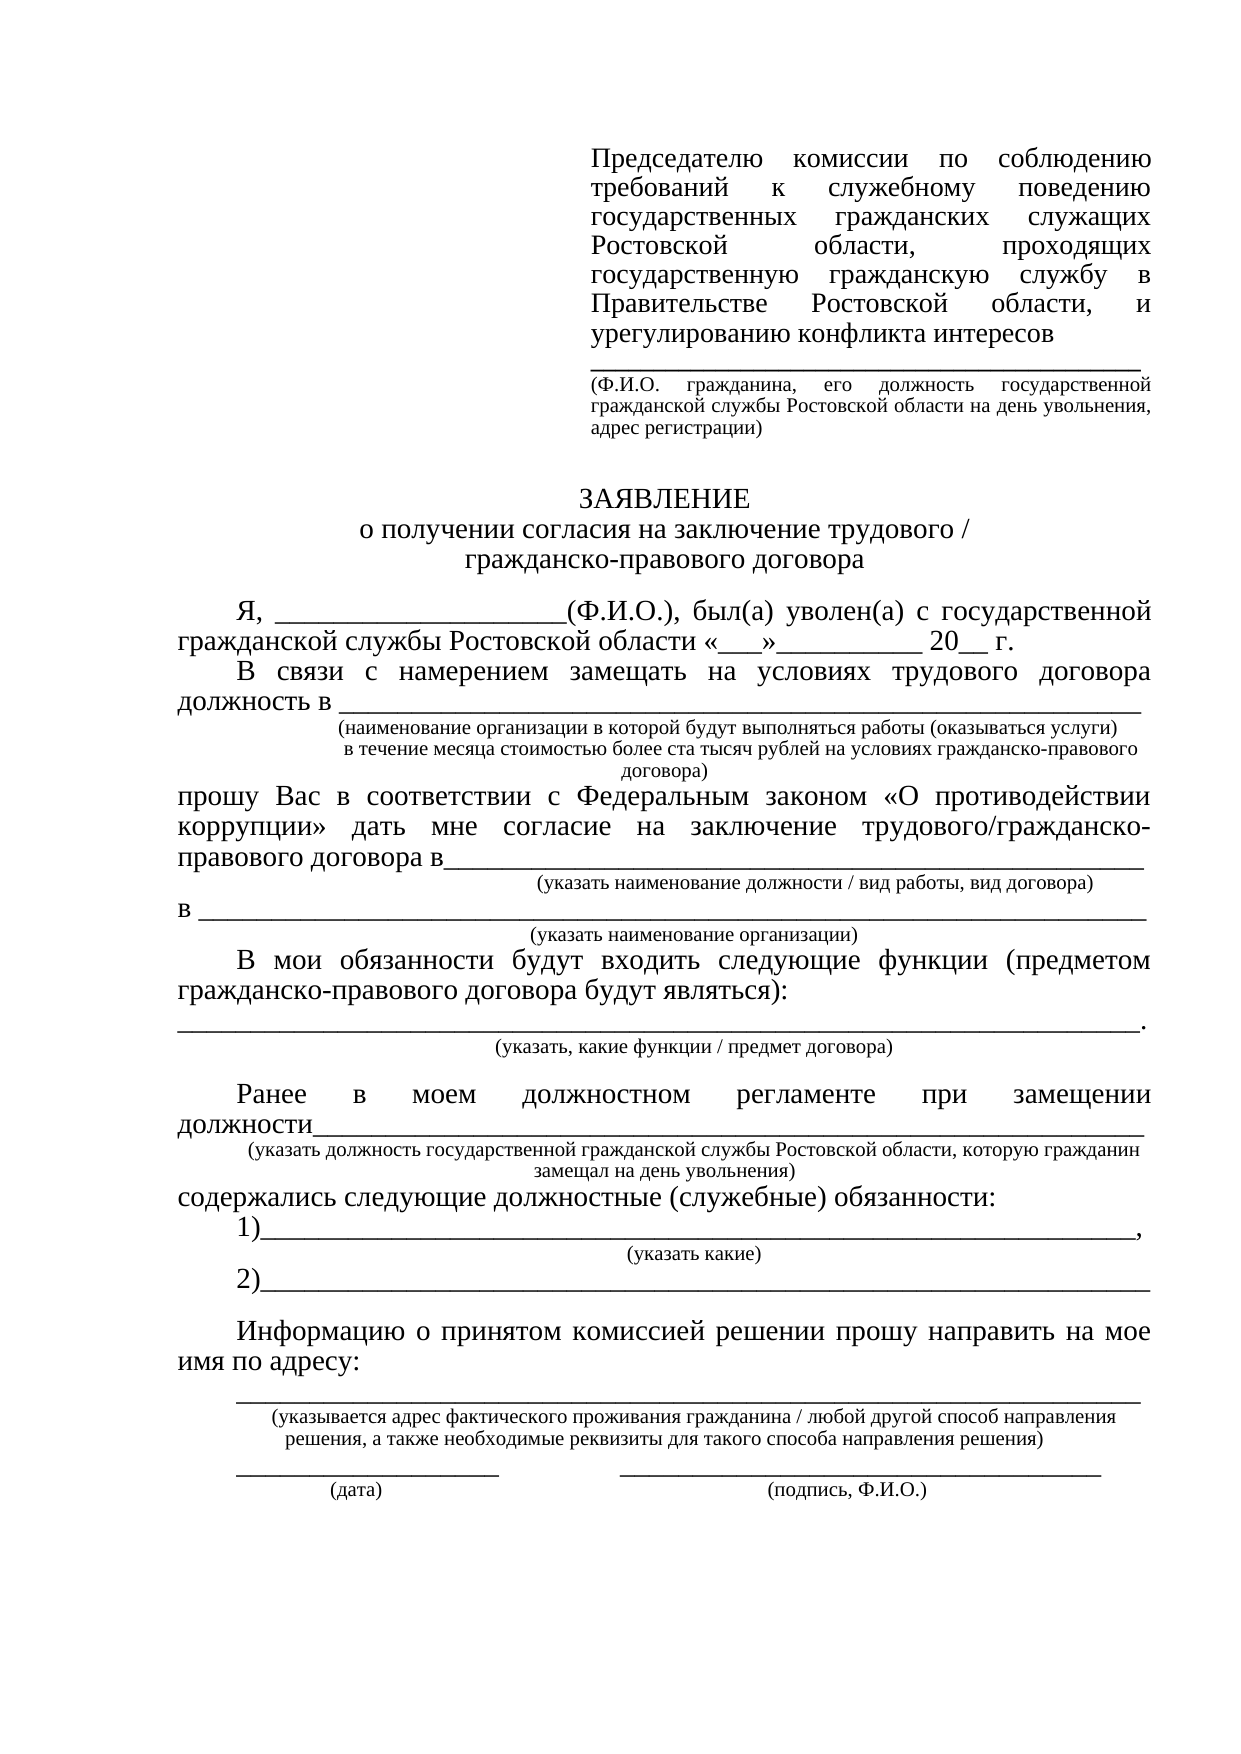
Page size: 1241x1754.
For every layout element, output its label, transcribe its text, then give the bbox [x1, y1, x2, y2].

text ____________________________________________ [591, 348, 1152, 374]
text __________________________________________________________________. [177, 1006, 1152, 1036]
text (указать должность государственной гражданской службы Ростовской области, которую гражданин замещал на день увольнения) [177, 1139, 1152, 1182]
text (указывается адрес фактического проживания гражданина / любой другой способ направления решения, а также необходимые реквизиты для такого способа направления решения) [177, 1406, 1152, 1449]
text содержались следующие должностные (служебные) обязанности: [177, 1182, 1152, 1213]
text о получении согласия на заключение трудового / [177, 514, 1152, 544]
text 1)____________________________________________________________, [177, 1213, 1152, 1243]
text Председателю комиссии по соблюдению требований к служебному поведению государственных гражданских служащих Ростовской области, проходящих государственную гражданскую службу в Правительстве Ростовской области, и урегулированию конфликта интересов [591, 144, 1152, 348]
text (дата) (подпись, Ф.И.О.) [177, 1480, 1152, 1501]
text (указать наименование организации) [177, 924, 1152, 945]
text 2)_____________________________________________________________ [177, 1264, 1152, 1294]
text В связи с намерением замещать на условиях трудового договора должность в _______________________________________________________ [177, 657, 1152, 717]
text (указать, какие функции / предмет договора) [177, 1036, 1152, 1057]
text ЗАЯВЛЕНИЕ [177, 484, 1152, 514]
text (указать наименование должности / вид работы, вид договора) [177, 872, 1152, 894]
text в течение месяца стоимостью более ста тысяч рублей на условиях гражданско-правового договора) [177, 738, 1152, 782]
text ______________________________________________________________ [177, 1376, 1152, 1406]
text Я, ____________________(Ф.И.О.), был(а) уволен(а) с государственной гражданской службы Ростовской области «___»__________ 20__ г. [177, 596, 1152, 657]
text Ранее в моем должностном регламенте при замещении должности_________________________________________________________ [177, 1079, 1152, 1139]
text (Ф.И.О. гражданина, его должность государственной гражданской службы Ростовской области на день увольнения, адрес регистрации) [591, 374, 1152, 439]
text прошу Вас в соответствии с Федеральным законом «О противодействии коррупции» дать мне согласие на заключение трудового/гражданско-правового договора в________________________________________________ [177, 782, 1152, 872]
text __________________ _________________________________ [177, 1449, 1152, 1480]
text В мои обязанности будут входить следующие функции (предметом гражданско-правового договора будут являться): [177, 945, 1152, 1006]
text (наименование организации в которой будут выполняться работы (оказываться услуги) [177, 717, 1152, 738]
text в _________________________________________________________________ [177, 894, 1152, 924]
text гражданско-правового договора [177, 544, 1152, 575]
text Информацию о принятом комиссией решении прошу направить на мое имя по адресу: [177, 1316, 1152, 1376]
text (указать какие) [177, 1243, 1152, 1264]
